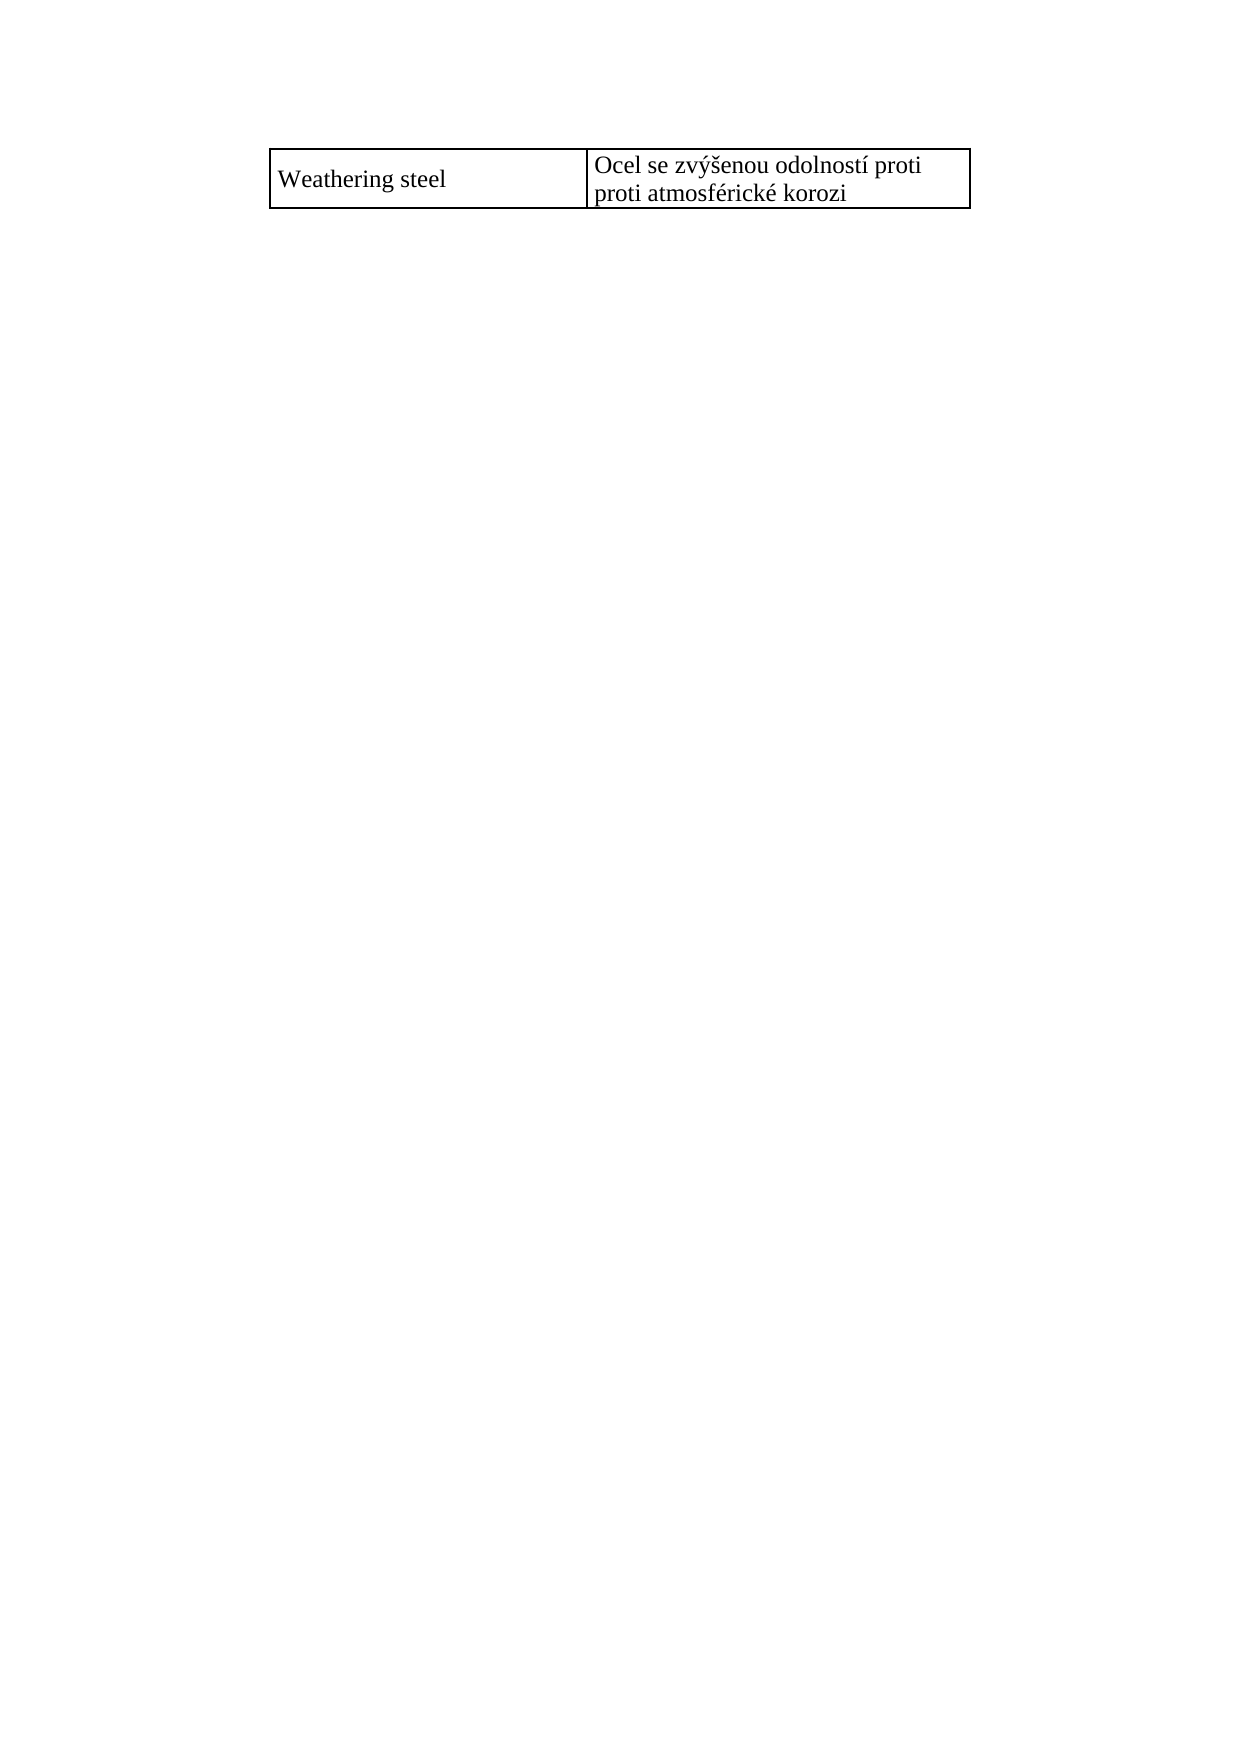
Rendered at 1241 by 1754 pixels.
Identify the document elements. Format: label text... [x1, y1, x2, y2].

table_cell Ocel se zvýšenou odolností proti proti atmosférické korozi [588, 150, 969, 207]
table_cell Weathering steel [271, 150, 586, 207]
